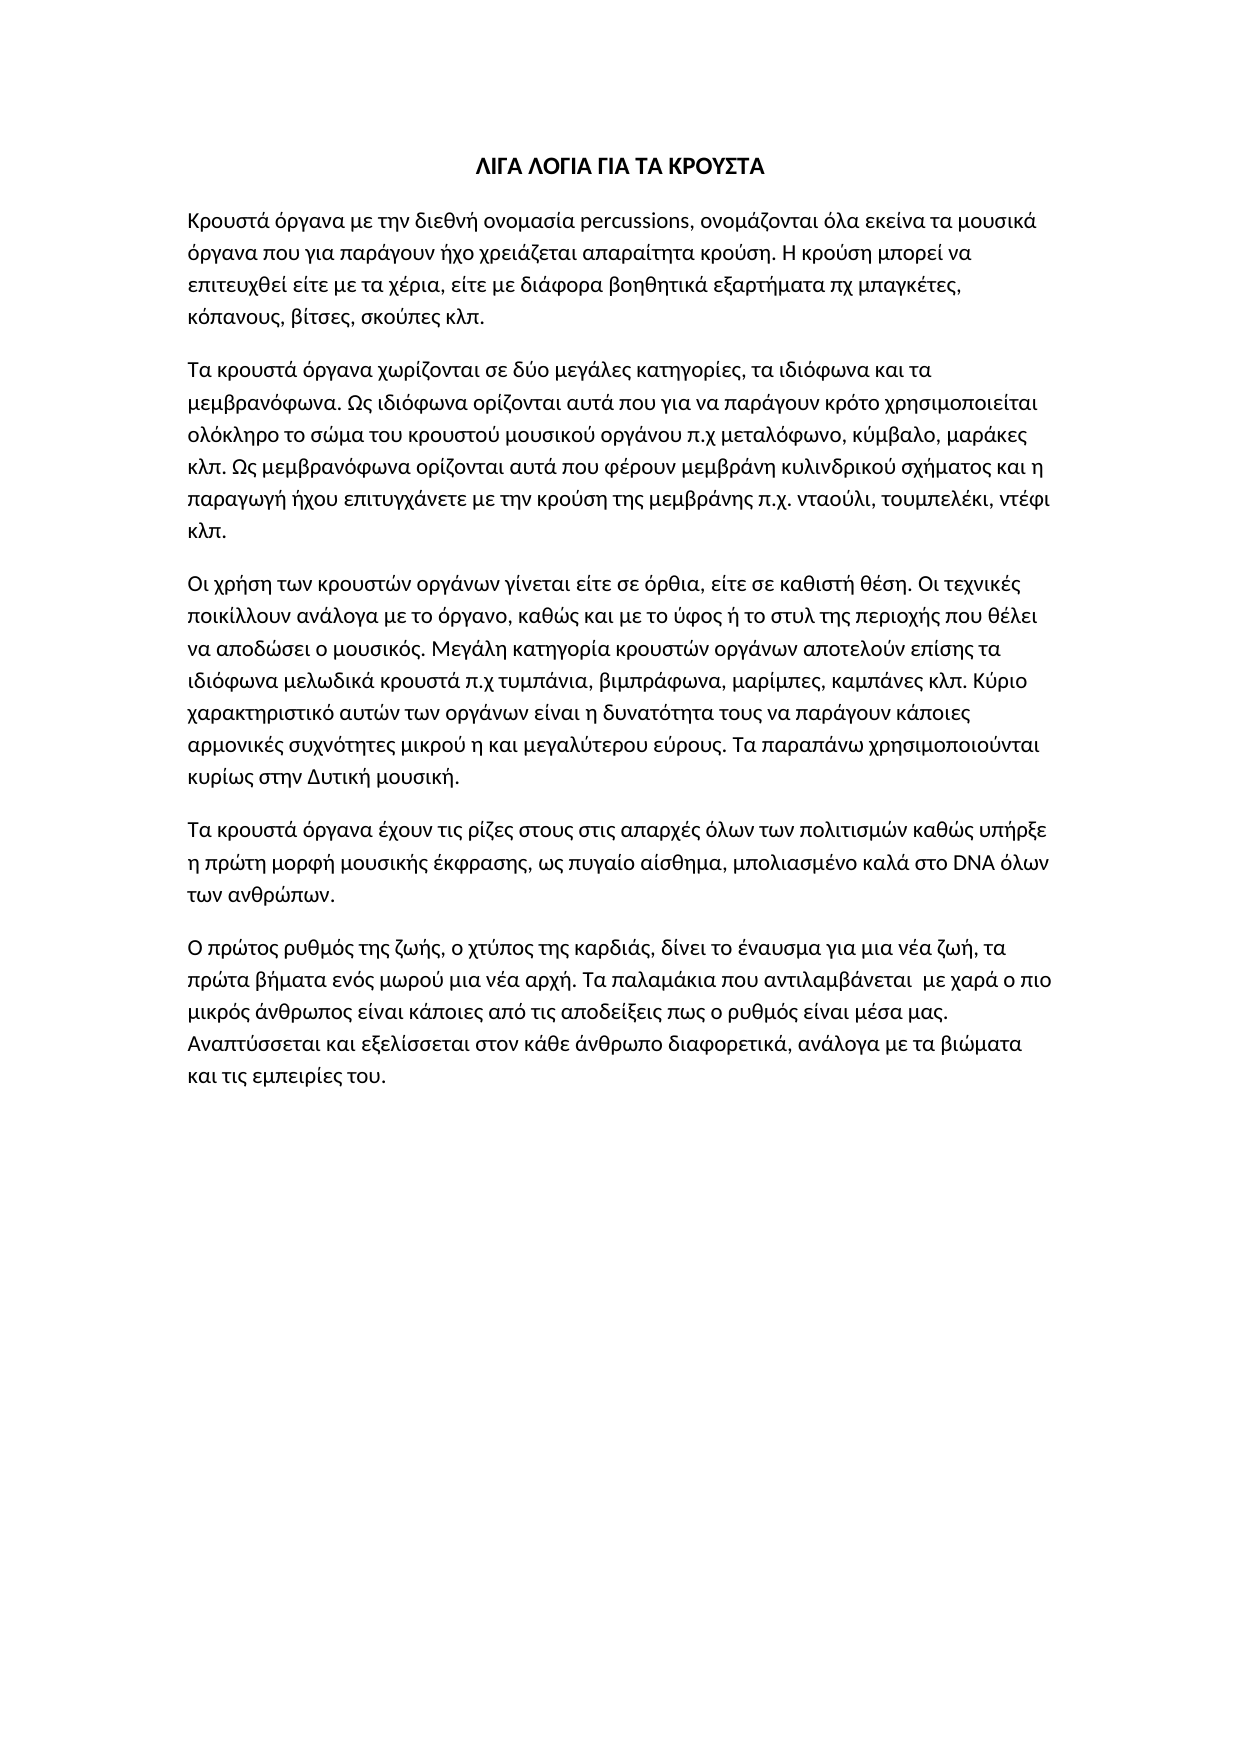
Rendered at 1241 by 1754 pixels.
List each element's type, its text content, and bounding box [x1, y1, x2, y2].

text Κρουστά όργανα με την διεθνή ονομασία percussions, ονομάζονται όλα εκείνα τα μουσικά όργανα που για παράγουν ήχο χρειάζεται απαραίτητα κρούση. Η κρούση μπορεί να επιτευχθεί είτε με τα χέρια, είτε με διάφορα βοηθητικά εξαρτήματα πχ μπαγκέτες, κόπανους, βίτσες, σκούπες κλπ. [187, 206, 1053, 330]
text ΛΙΓΑ ΛΟΓΙΑ ΓΙΑ ΤΑ ΚΡΟΥΣΤΑ [187, 150, 1053, 181]
text Τα κρουστά όργανα έχουν τις ρίζες στους στις απαρχές όλων των πολιτισμών καθώς υπήρξε η πρώτη μορφή μουσικής έκφρασης, ως πυγαίο αίσθημα, μπολιασμένο καλά στο DΝΑ όλων των ανθρώπων. [187, 816, 1053, 908]
text Οι χρήση των κρουστών οργάνων γίνεται είτε σε όρθια, είτε σε καθιστή θέση. Οι τεχνικές ποικίλλουν ανάλογα με το όργανο, καθώς και με το ύφος ή το στυλ της περιοχής που θέλει να αποδώσει ο μουσικός. Μεγάλη κατηγορία κρουστών οργάνων αποτελούν επίσης τα ιδιόφωνα μελωδικά κρουστά π.χ τυμπάνια, βιμπράφωνα, μαρίμπες, καμπάνες κλπ. Κύριο χαρακτηριστικό αυτών των οργάνων είναι η δυνατότητα τους να παράγουν κάποιες αρμονικές συχνότητες μικρού η και μεγαλύτερου εύρους. Τα παραπάνω χρησιμοποιούνται κυρίως στην Δυτική μουσική. [187, 569, 1053, 791]
text Ο πρώτος ρυθμός της ζωής, ο χτύπος της καρδιάς, δίνει το έναυσμα για μια νέα ζωή, τα πρώτα βήματα ενός μωρού μια νέα αρχή. Τα παλαμάκια που αντιλαμβάνεται με χαρά ο πιο μικρός άνθρωπος είναι κάποιες από τις αποδείξεις πως ο ρυθμός είναι μέσα μας. Αναπτύσσεται και εξελίσσεται στον κάθε άνθρωπο διαφορετικά, ανάλογα με τα βιώματα και τις εμπειρίες του. [187, 933, 1053, 1090]
text Τα κρουστά όργανα χωρίζονται σε δύο μεγάλες κατηγορίες, τα ιδιόφωνα και τα μεμβρανόφωνα. Ως ιδιόφωνα ορίζονται αυτά που για να παράγουν κρότο χρησιμοποιείται ολόκληρο το σώμα του κρουστού μουσικού οργάνου π.χ μεταλόφωνο, κύμβαλο, μαράκες κλπ. Ως μεμβρανόφωνα ορίζονται αυτά που φέρουν μεμβράνη κυλινδρικού σχήματος και η παραγωγή ήχου επιτυγχάνετε με την κρούση της μεμβράνης π.χ. νταούλι, τουμπελέκι, ντέφι κλπ. [187, 355, 1053, 544]
